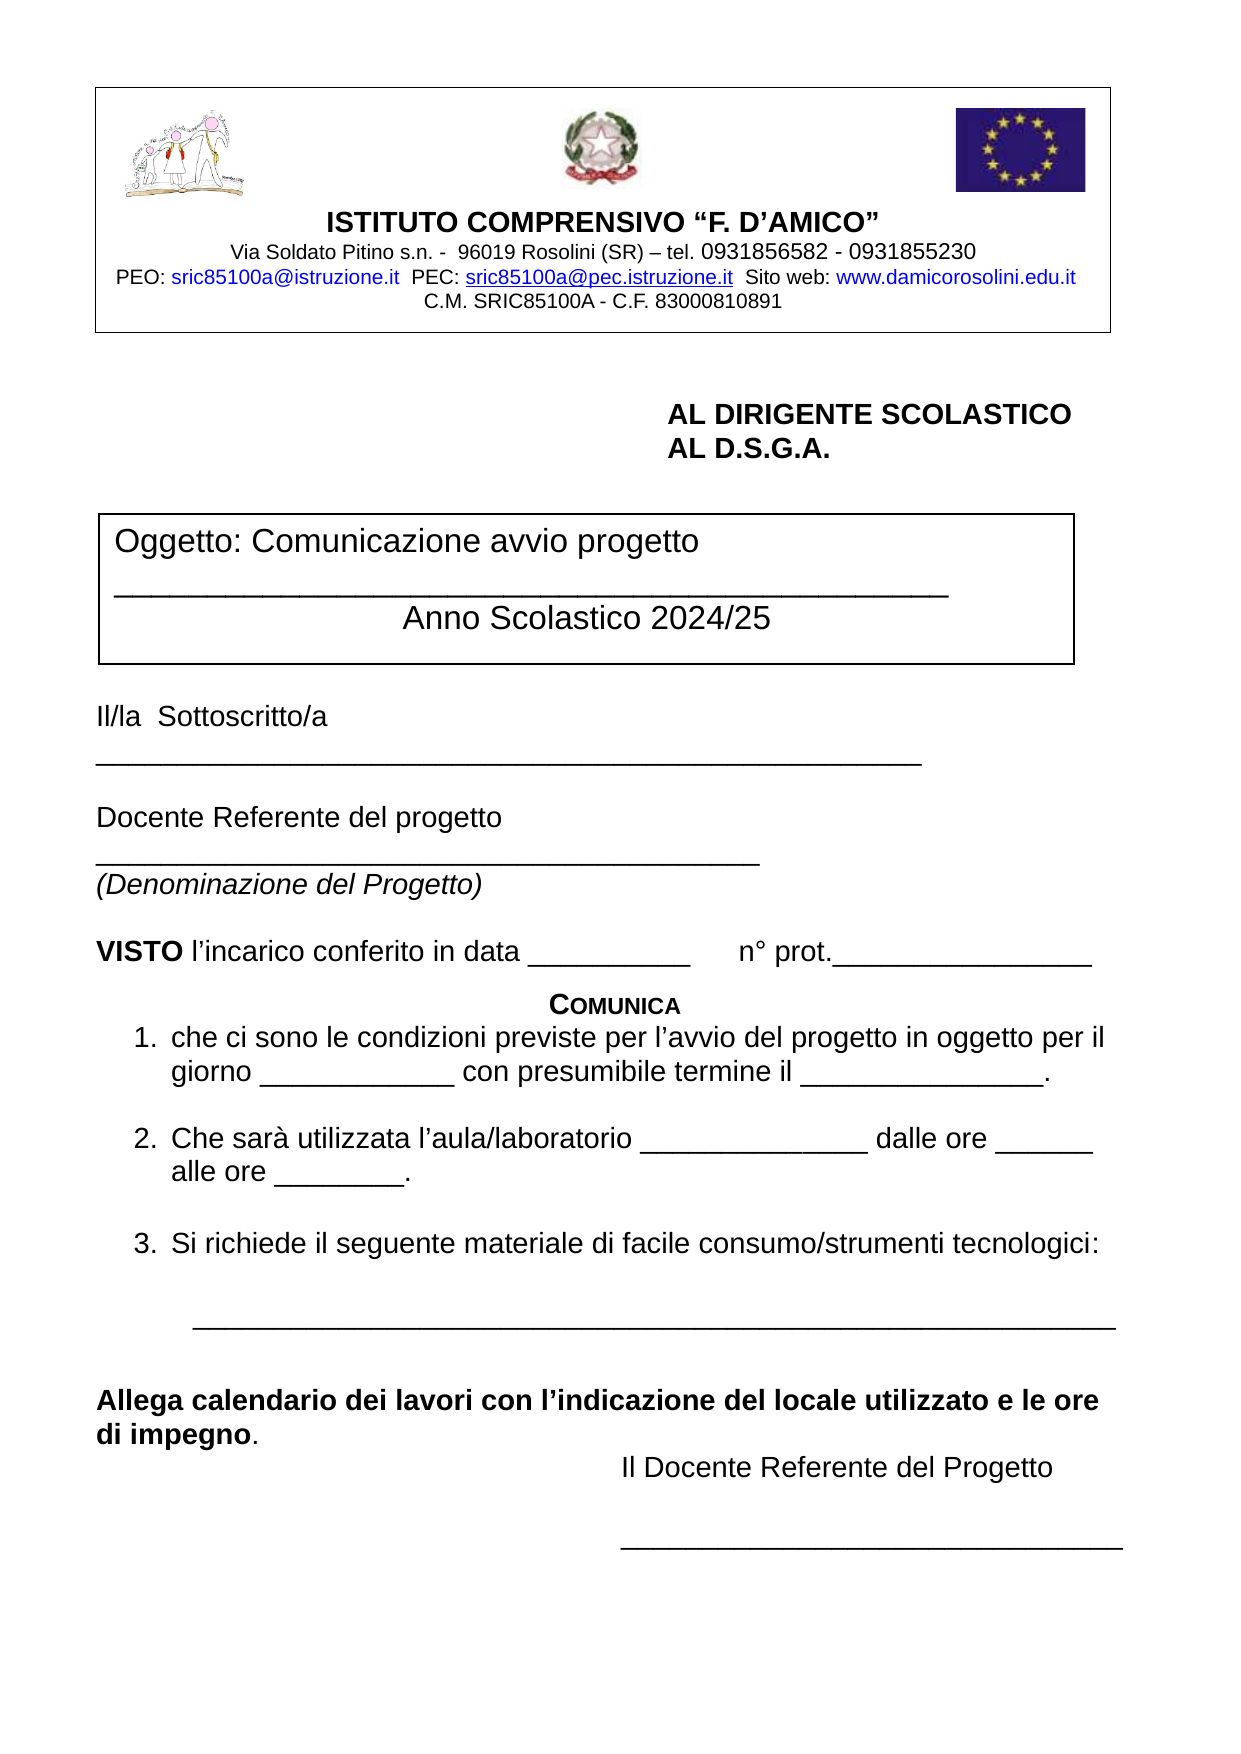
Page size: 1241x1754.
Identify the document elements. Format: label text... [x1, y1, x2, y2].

text _________________________________________________________ [96, 1297, 1134, 1331]
list che ci sono le condizioni previste per l’avvio del progetto in oggetto per il giorno ____________ con presumibile termine il _______________. [133, 1020, 1134, 1087]
text VISTO l’incarico conferito in data __________ n° prot.________________ [96, 934, 1134, 968]
picture [562, 108, 643, 189]
text Docente Referente del progetto _________________________________________ (Denominazione del Progetto) [96, 800, 1134, 901]
picture [955, 108, 1086, 192]
picture [124, 108, 245, 198]
text Comunica [96, 987, 1134, 1020]
text AL D.S.G.A. [96, 431, 1134, 464]
text _______________________________ [96, 1517, 1134, 1551]
text Il Docente Referente del Progetto [96, 1450, 1134, 1484]
list Che sarà utilizzata l’aula/laboratorio ______________ dalle ore ______ alle ore ________. [133, 1121, 1134, 1188]
text Il/la Sottoscritto/a ___________________________________________________ [96, 699, 1134, 766]
text Allega calendario dei lavori con l’indicazione del locale utilizzato e le ore di impegno. [96, 1383, 1134, 1450]
text AL DIRIGENTE SCOLASTICO [96, 397, 1134, 431]
list Si richiede il seguente materiale di facile consumo/strumenti tecnologici: [133, 1226, 1134, 1259]
